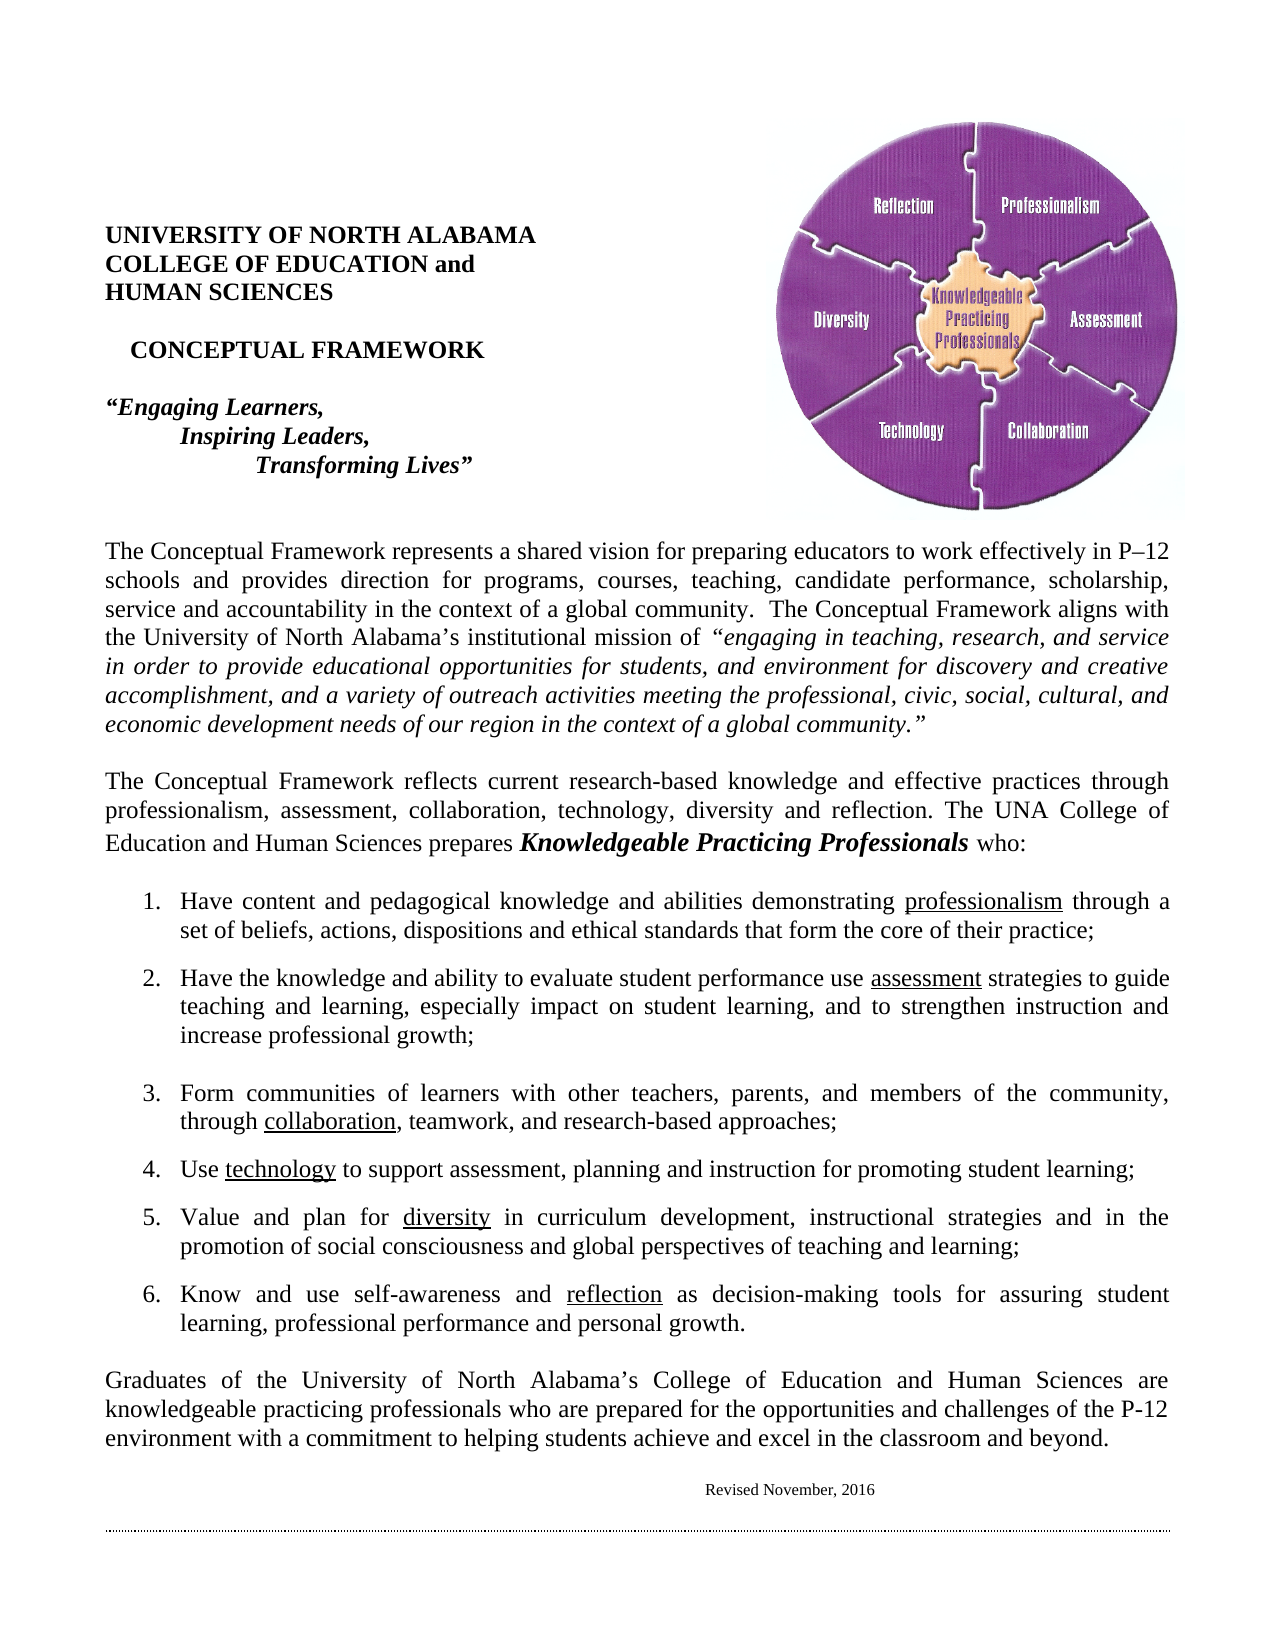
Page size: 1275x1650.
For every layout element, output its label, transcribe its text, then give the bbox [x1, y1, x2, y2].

list Know and use self-awareness and reflection as decision-making tools for assuring student learning, professional performance and personal growth. [142, 1279, 1170, 1336]
text “Engaging Learners, [105, 392, 766, 421]
text Inspiring Leaders, [105, 421, 766, 450]
list Have content and pedagogical knowledge and abilities demonstrating professionalism through a set of beliefs, actions, dispositions and ethical standards that form the core of their practice; [142, 886, 1170, 943]
list Have the knowledge and ability to evaluate student performance use assessment strategies to guide teaching and learning, especially impact on student learning, and to strengthen instruction and increase professional growth; [142, 963, 1170, 1049]
text UNIVERSITY OF NORTH ALABAMA [105, 220, 766, 249]
text Graduates of the University of North Alabama’s College of Education and Human Sciences are knowledgeable practicing professionals who are prepared for the opportunities and challenges of the P-12 environment with a commitment to helping students achieve and excel in the classroom and beyond. [105, 1365, 1170, 1451]
list Value and plan for diversity in curriculum development, instructional strategies and in the promotion of social consciousness and global perspectives of teaching and learning; [142, 1202, 1170, 1260]
text CONCEPTUAL FRAMEWORK [105, 335, 766, 364]
text Revised November, 2016 [105, 1480, 1170, 1499]
text HUMAN SCIENCES [105, 277, 766, 306]
text Transforming Lives” [105, 450, 766, 479]
picture [766, 118, 1185, 520]
text COLLEGE OF EDUCATION and [105, 249, 766, 277]
text The Conceptual Framework represents a shared vision for preparing educators to work effectively in P–12 schools and provides direction for programs, courses, teaching, candidate performance, scholarship, service and accountability in the context of a global community. The Conceptual Framework aligns with the University of North Alabama’s institutional mission of “engaging in teaching, research, and service in order to provide educational opportunities for students, and environment for discovery and creative accomplishment, and a variety of outreach activities meeting the professional, civic, social, cultural, and economic development needs of our region in the context of a global community.” [105, 536, 1170, 737]
list Use technology to support assessment, planning and instruction for promoting student learning; [142, 1154, 1170, 1183]
text The Conceptual Framework reflects current research-based knowledge and effective practices through professionalism, assessment, collaboration, technology, diversity and reflection. The UNA College of Education and Human Sciences prepares Knowledgeable Practicing Professionals who: [105, 766, 1170, 857]
list Form communities of learners with other teachers, parents, and members of the community, through collaboration, teamwork, and research-based approaches; [142, 1078, 1170, 1135]
